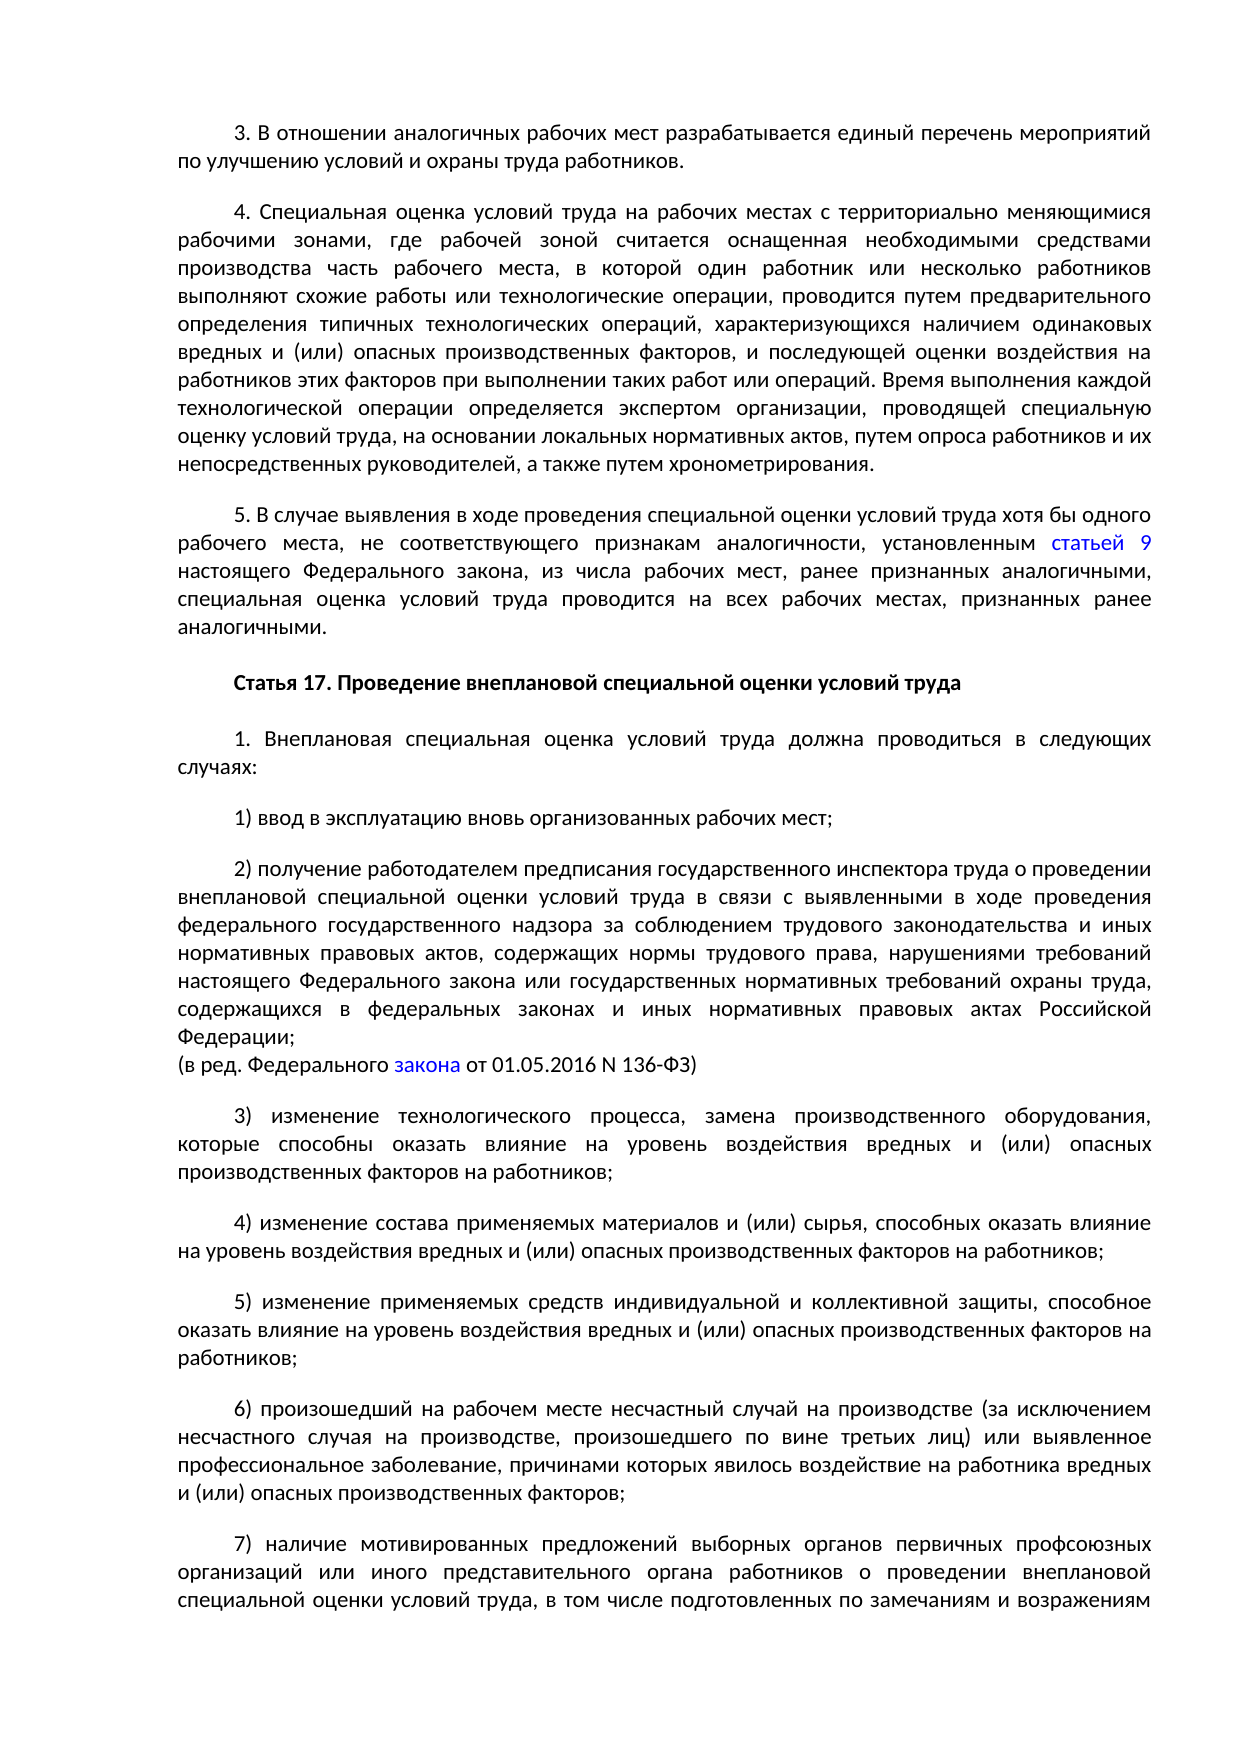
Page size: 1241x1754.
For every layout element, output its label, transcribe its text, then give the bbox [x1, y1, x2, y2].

text 6) произошедший на рабочем месте несчастный случай на производстве (за исключением несчастного случая на производстве, произошедшего по вине третьих лиц) или выявленное профессиональное заболевание, причинами которых явилось воздействие на работника вредных и (или) опасных производственных факторов; [177, 1394, 1152, 1506]
text 4) изменение состава применяемых материалов и (или) сырья, способных оказать влияние на уровень воздействия вредных и (или) опасных производственных факторов на работников; [177, 1208, 1152, 1264]
text 3. В отношении аналогичных рабочих мест разрабатывается единый перечень мероприятий по улучшению условий и охраны труда работников. [177, 118, 1152, 174]
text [177, 1529, 1152, 1613]
text 5) изменение применяемых средств индивидуальной и коллективной защиты, способное оказать влияние на уровень воздействия вредных и (или) опасных производственных факторов на работников; [177, 1287, 1152, 1371]
text (в ред. Федерального закона от 01.05.2016 N 136-ФЗ) [177, 1050, 1152, 1078]
text 3) изменение технологического процесса, замена производственного оборудования, которые способны оказать влияние на уровень воздействия вредных и (или) опасных производственных факторов на работников; [177, 1101, 1152, 1185]
title Статья 17. Проведение внеплановой специальной оценки условий труда [177, 668, 1152, 696]
text 4. Специальная оценка условий труда на рабочих местах с территориально меняющимися рабочими зонами, где рабочей зоной считается оснащенная необходимыми средствами производства часть рабочего места, в которой один работник или несколько работников выполняют схожие работы или технологические операции, проводится путем предварительного определения типичных технологических операций, характеризующихся наличием одинаковых вредных и (или) опасных производственных факторов, и последующей оценки воздействия на работников этих факторов при выполнении таких работ или операций. Время выполнения каждой технологической операции определяется экспертом организации, проводящей специальную оценку условий труда, на основании локальных нормативных актов, путем опроса работников и их непосредственных руководителей, а также путем хронометрирования. [177, 197, 1152, 477]
text 2) получение работодателем предписания государственного инспектора труда о проведении внеплановой специальной оценки условий труда в связи с выявленными в ходе проведения федерального государственного надзора за соблюдением трудового законодательства и иных нормативных правовых актов, содержащих нормы трудового права, нарушениями требований настоящего Федерального закона или государственных нормативных требований охраны труда, содержащихся в федеральных законах и иных нормативных правовых актах Российской Федерации; [177, 854, 1152, 1050]
text 1) ввод в эксплуатацию вновь организованных рабочих мест; [177, 803, 1152, 831]
text 1. Внеплановая специальная оценка условий труда должна проводиться в следующих случаях: [177, 724, 1152, 780]
text 5. В случае выявления в ходе проведения специальной оценки условий труда хотя бы одного рабочего места, не соответствующего признакам аналогичности, установленным статьей 9 настоящего Федерального закона, из числа рабочих мест, ранее признанных аналогичными, специальная оценка условий труда проводится на всех рабочих местах, признанных ранее аналогичными. [177, 500, 1152, 640]
